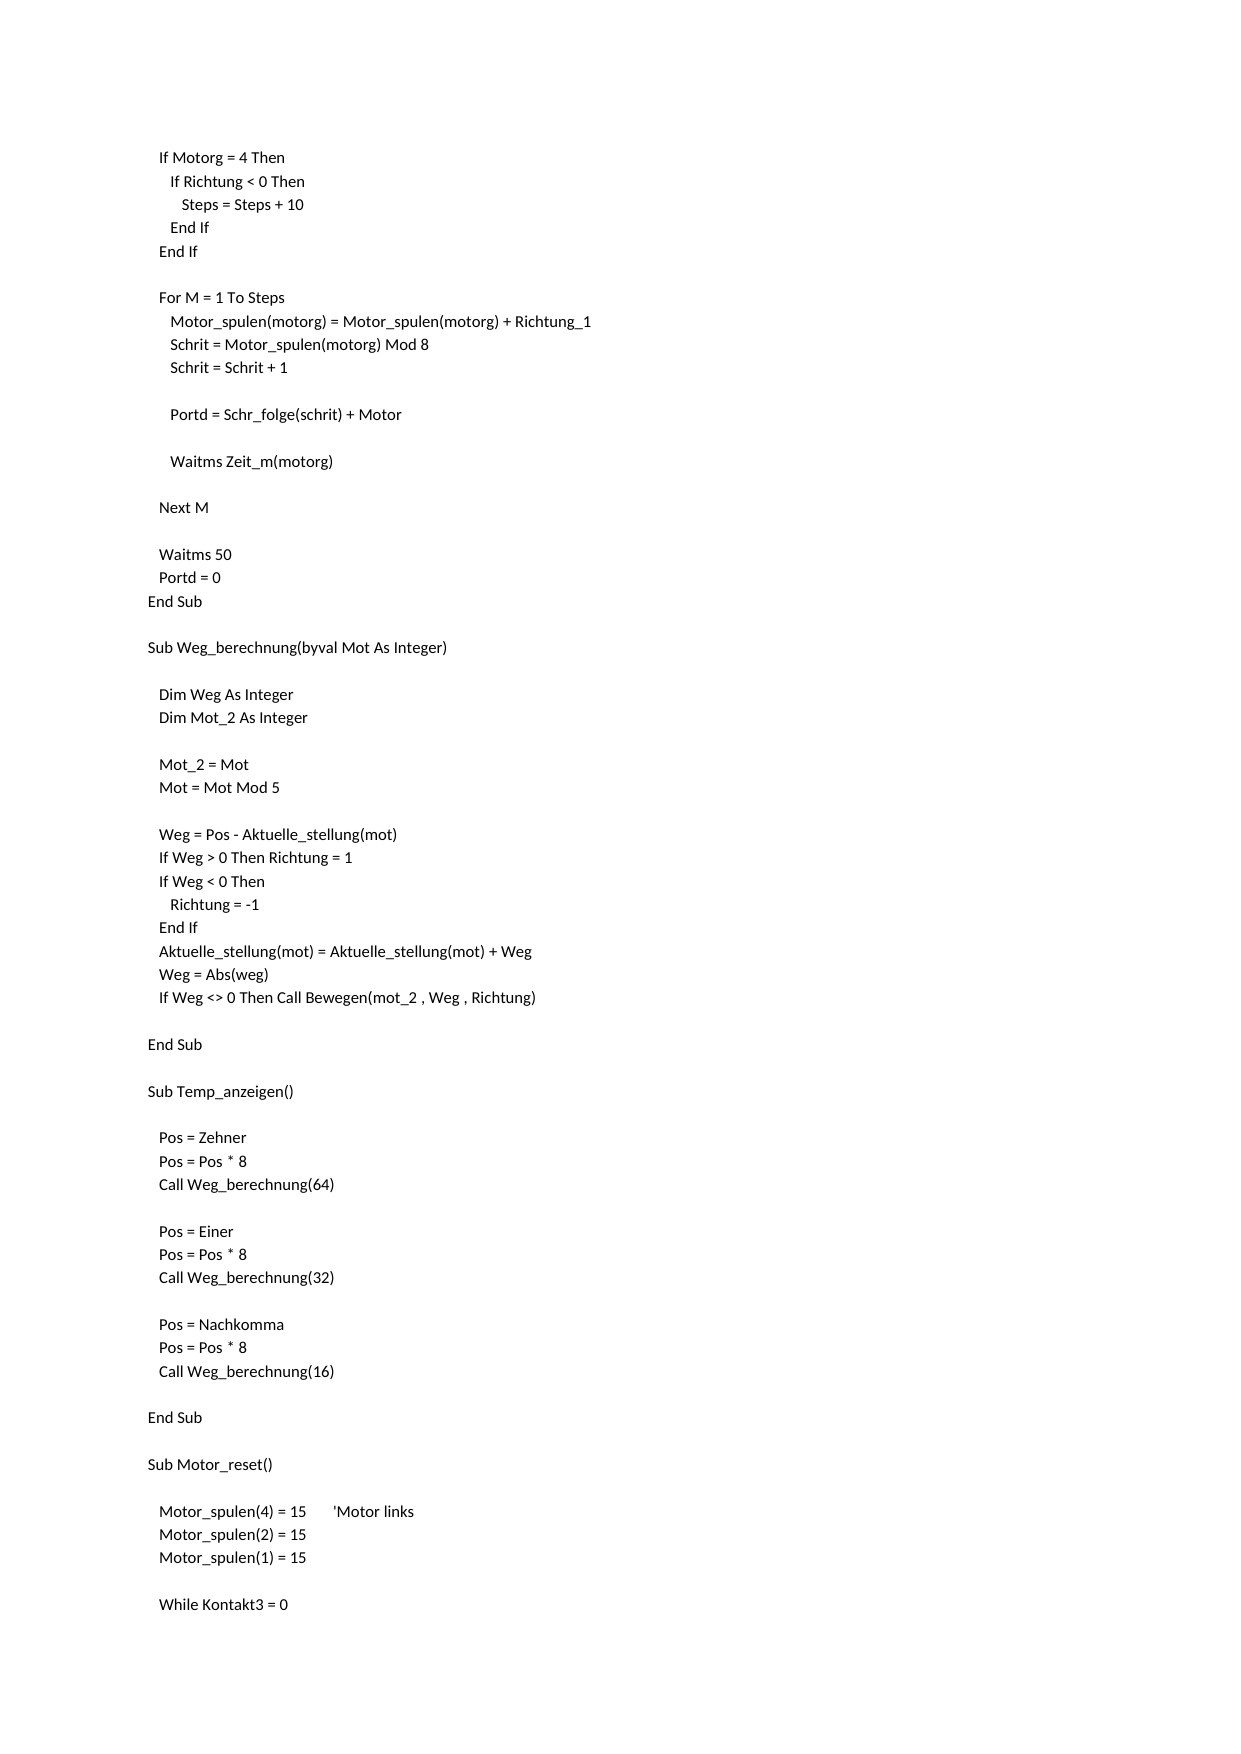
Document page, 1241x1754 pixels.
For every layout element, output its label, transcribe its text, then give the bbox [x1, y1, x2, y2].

text Pos = Pos * 8 [148, 1244, 1093, 1264]
text If Richtung < 0 Then [148, 171, 1093, 191]
text If Weg < 0 Then [148, 871, 1093, 891]
text For M = 1 To Steps [148, 288, 1093, 308]
text Steps = Steps + 10 [148, 194, 1093, 214]
text Schrit = Schrit + 1 [148, 358, 1093, 378]
text Pos = Einer [148, 1221, 1093, 1241]
text Schrit = Motor_spulen(motorg) Mod 8 [148, 334, 1093, 354]
text Call Weg_berechnung(64) [148, 1174, 1093, 1194]
text Motor_spulen(motorg) = Motor_spulen(motorg) + Richtung_1 [148, 311, 1093, 331]
text Pos = Zehner [148, 1128, 1093, 1148]
text Call Weg_berechnung(16) [148, 1361, 1093, 1381]
text End If [148, 218, 1093, 238]
text Mot_2 = Mot [148, 754, 1093, 774]
text Portd = 0 [148, 568, 1093, 588]
text End Sub [148, 591, 1093, 611]
text If Weg > 0 Then Richtung = 1 [148, 848, 1093, 868]
text Weg = Abs(weg) [148, 964, 1093, 984]
text Sub Weg_berechnung(byval Mot As Integer) [148, 638, 1093, 658]
text Motor_spulen(2) = 15 [148, 1524, 1093, 1544]
text Portd = Schr_folge(schrit) + Motor [148, 404, 1093, 424]
text While Kontakt3 = 0 [148, 1594, 1093, 1614]
text Richtung = -1 [148, 894, 1093, 914]
text Sub Temp_anzeigen() [148, 1081, 1093, 1101]
text Call Weg_berechnung(32) [148, 1268, 1093, 1288]
text Waitms Zeit_m(motorg) [148, 451, 1093, 471]
text End Sub [148, 1034, 1093, 1054]
text Dim Weg As Integer [148, 684, 1093, 704]
text If Motorg = 4 Then [148, 148, 1093, 168]
text Pos = Pos * 8 [148, 1151, 1093, 1171]
text End If [148, 241, 1093, 261]
text End If [148, 918, 1093, 938]
text Sub Motor_reset() [148, 1454, 1093, 1474]
text Motor_spulen(4) = 15 'Motor links [148, 1501, 1093, 1521]
text Pos = Pos * 8 [148, 1338, 1093, 1358]
text End Sub [148, 1408, 1093, 1428]
text Waitms 50 [148, 544, 1093, 564]
text Pos = Nachkomma [148, 1314, 1093, 1334]
text Aktuelle_stellung(mot) = Aktuelle_stellung(mot) + Weg [148, 941, 1093, 961]
text Next M [148, 498, 1093, 518]
text If Weg <> 0 Then Call Bewegen(mot_2 , Weg , Richtung) [148, 988, 1093, 1008]
text Mot = Mot Mod 5 [148, 778, 1093, 798]
text Weg = Pos - Aktuelle_stellung(mot) [148, 824, 1093, 844]
text Motor_spulen(1) = 15 [148, 1548, 1093, 1568]
text Dim Mot_2 As Integer [148, 708, 1093, 728]
